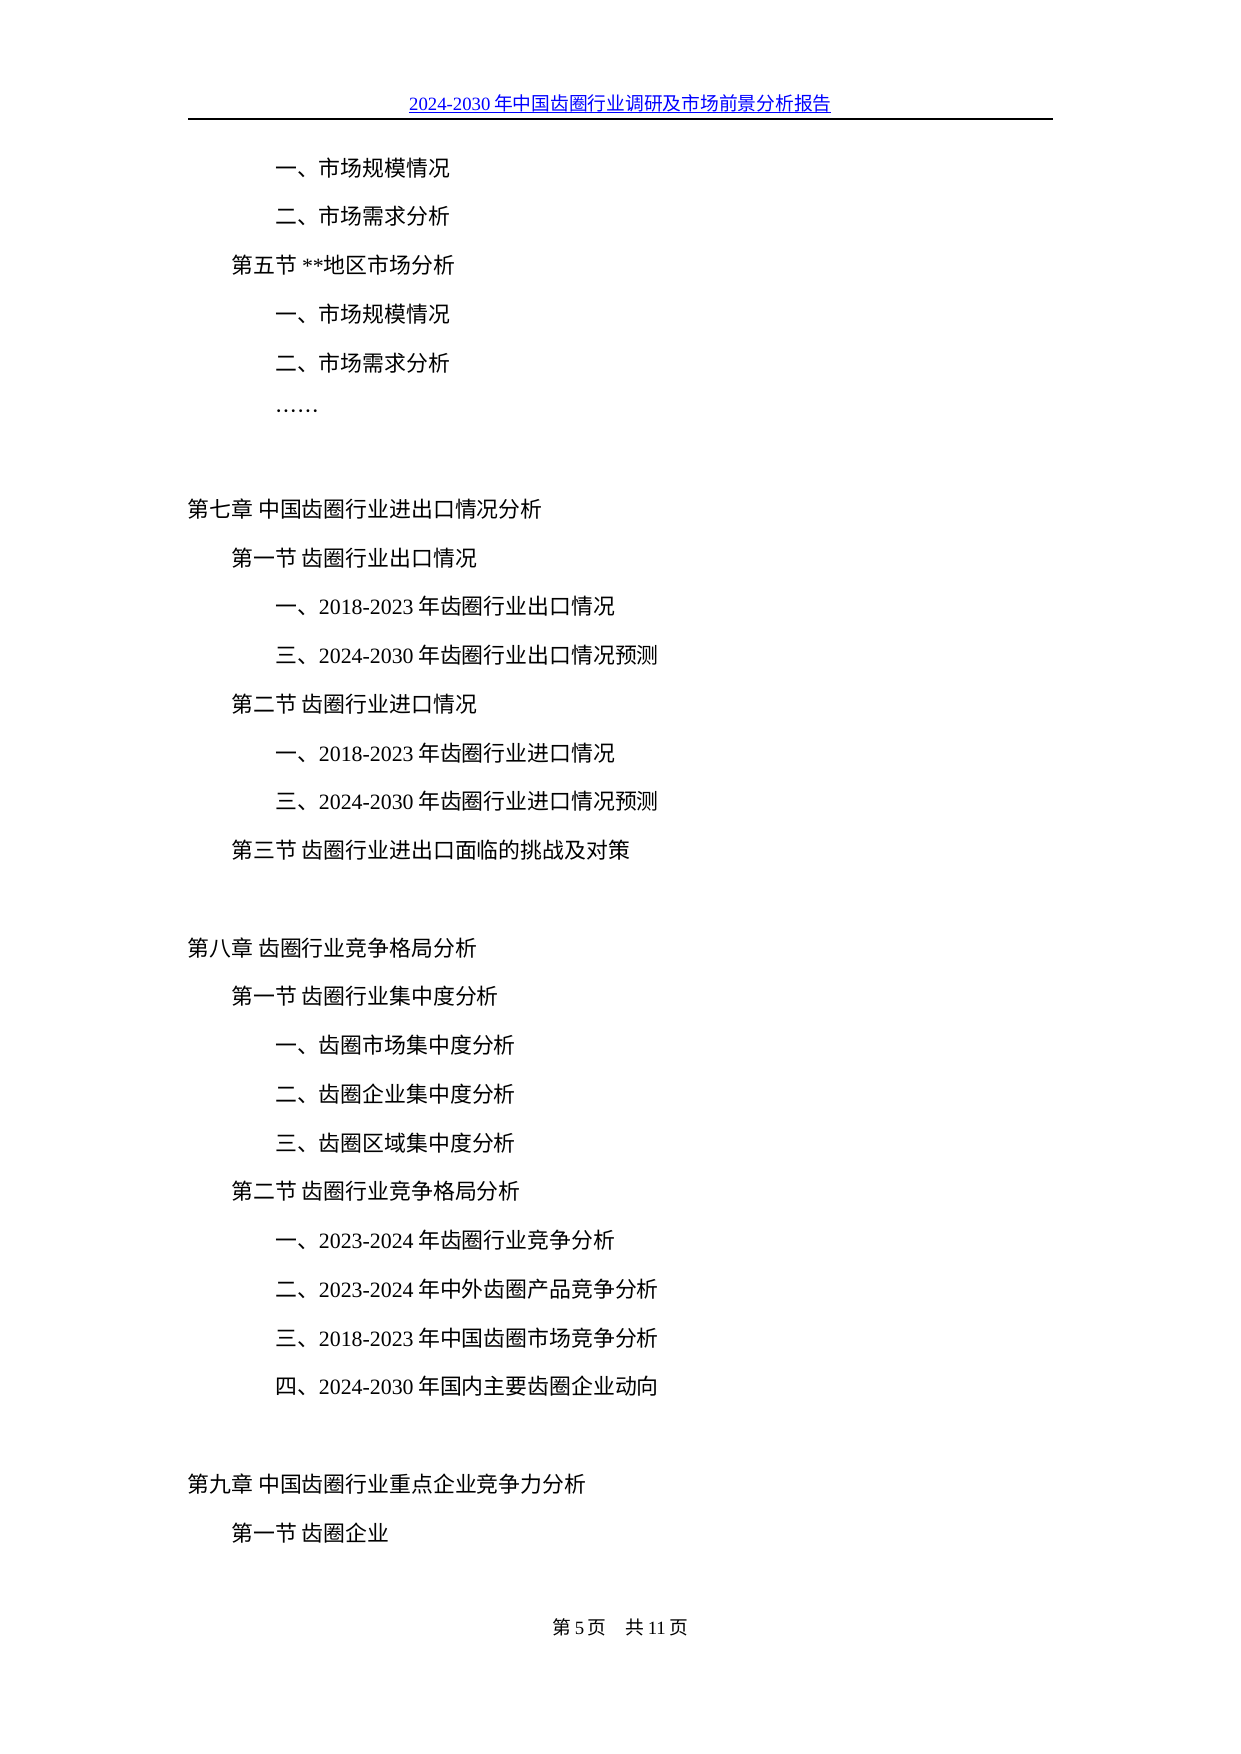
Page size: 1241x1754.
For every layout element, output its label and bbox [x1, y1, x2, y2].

text [187, 150, 1053, 1548]
